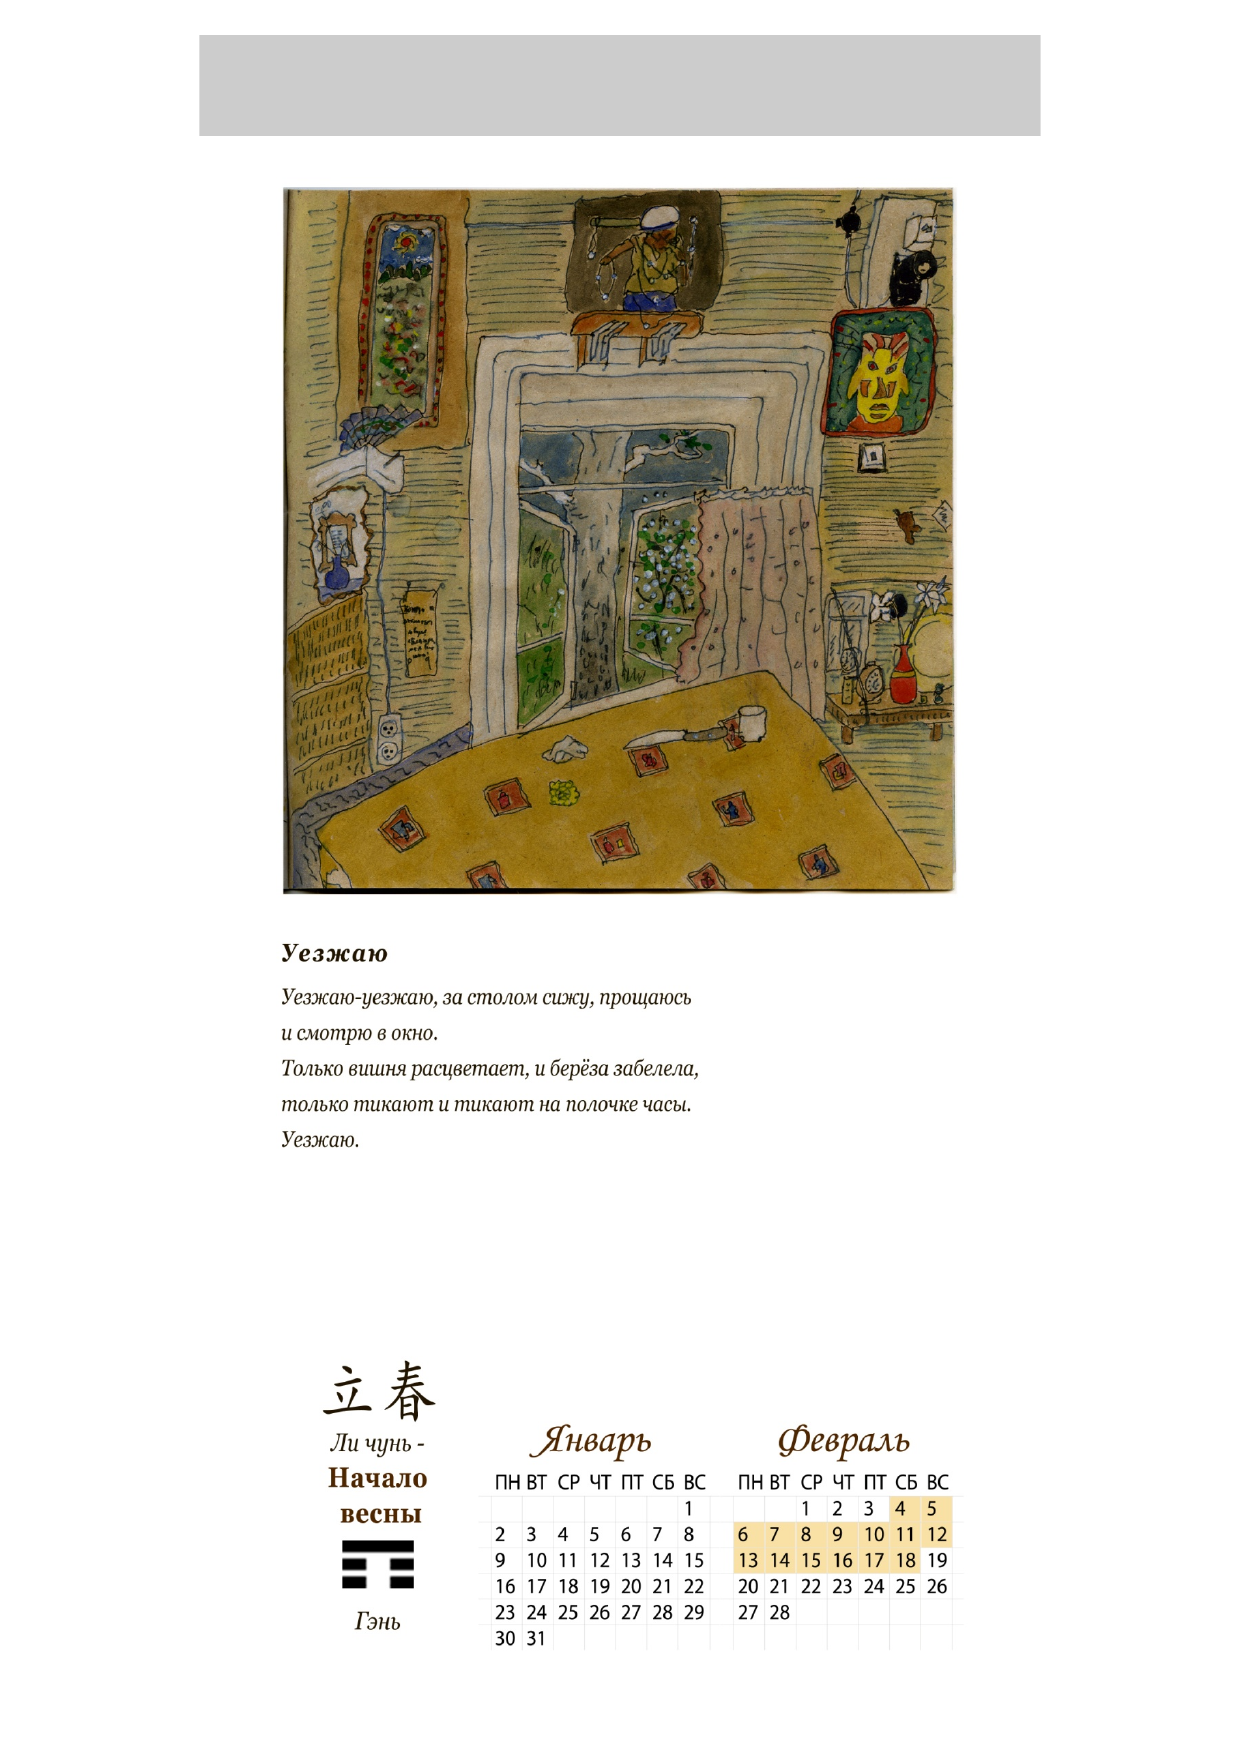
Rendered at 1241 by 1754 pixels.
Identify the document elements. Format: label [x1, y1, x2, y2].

picture [199, 35, 1041, 1719]
